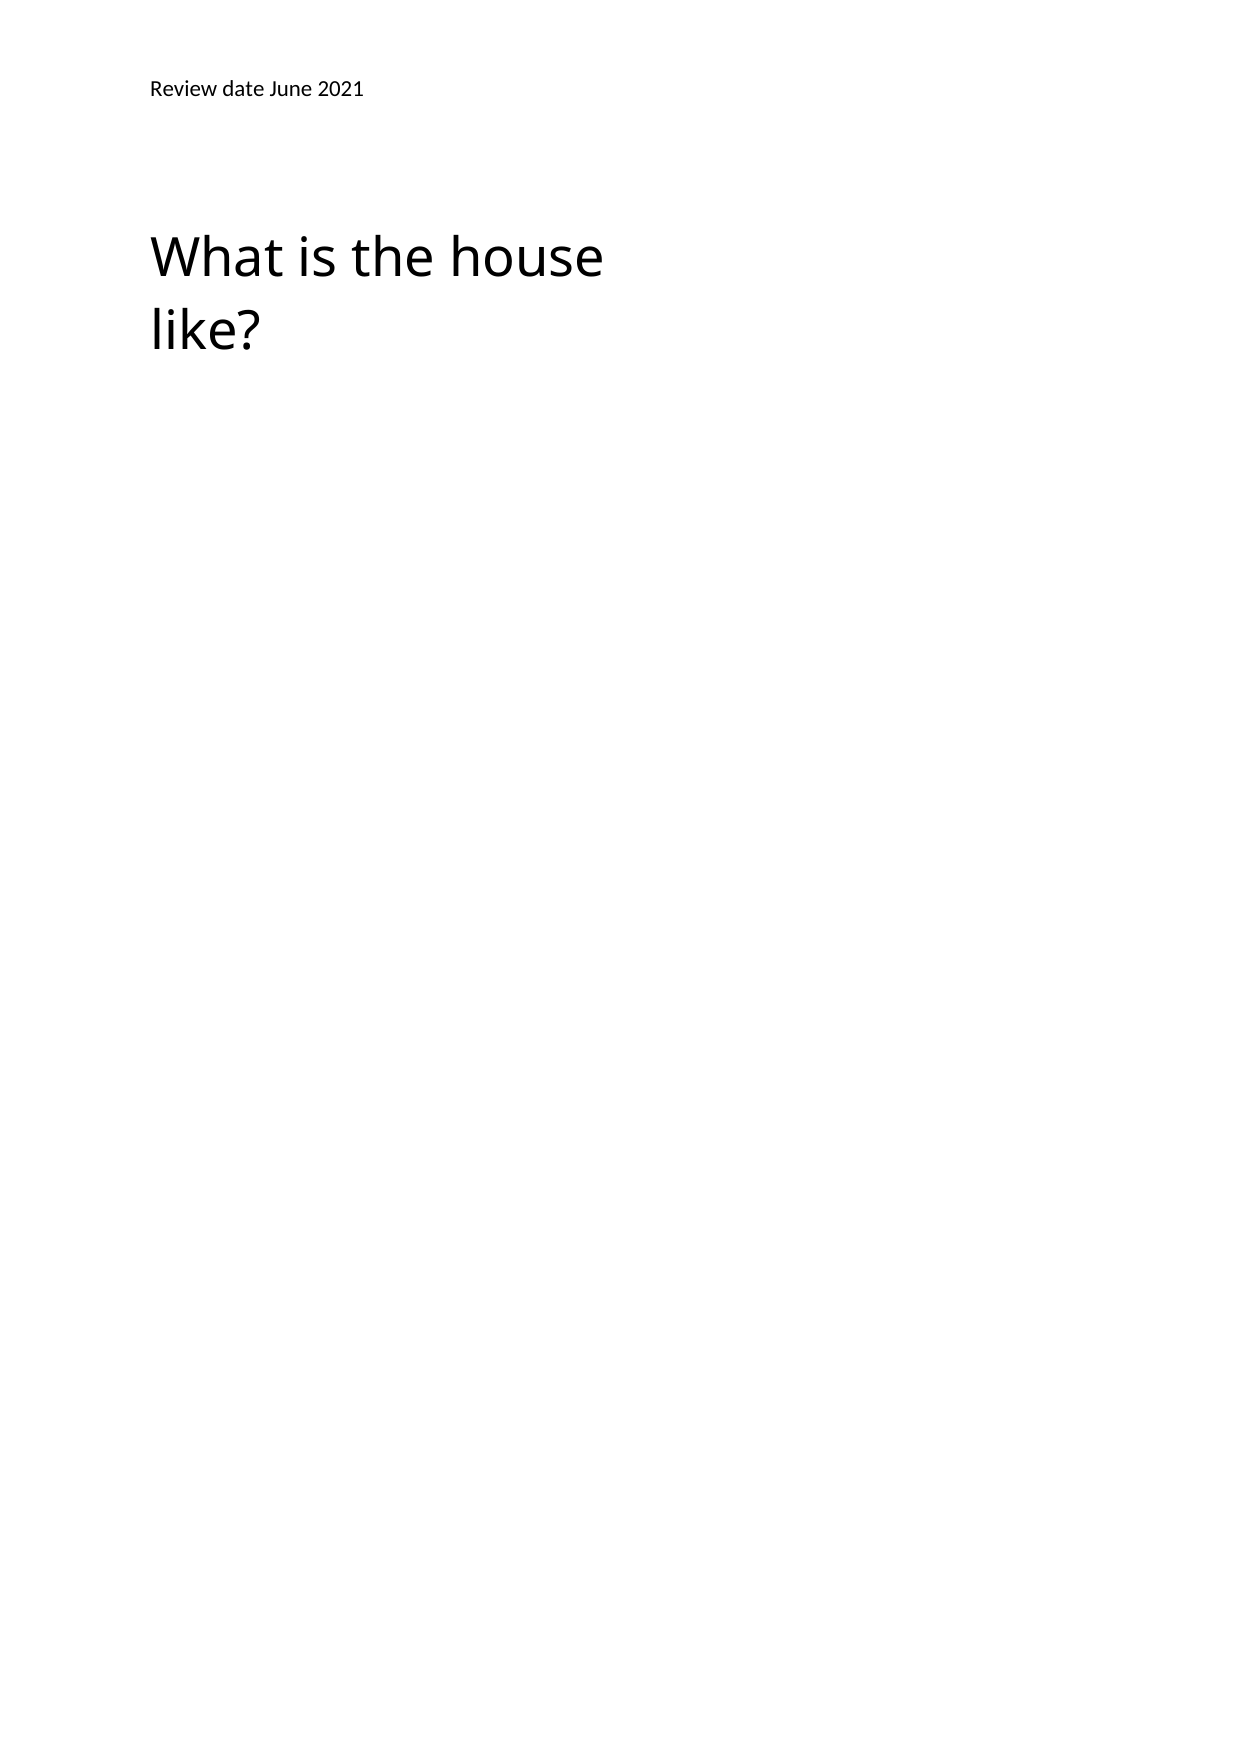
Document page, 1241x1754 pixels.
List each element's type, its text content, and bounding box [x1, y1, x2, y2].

text like? [150, 292, 1090, 366]
text What is the house [150, 218, 1090, 292]
